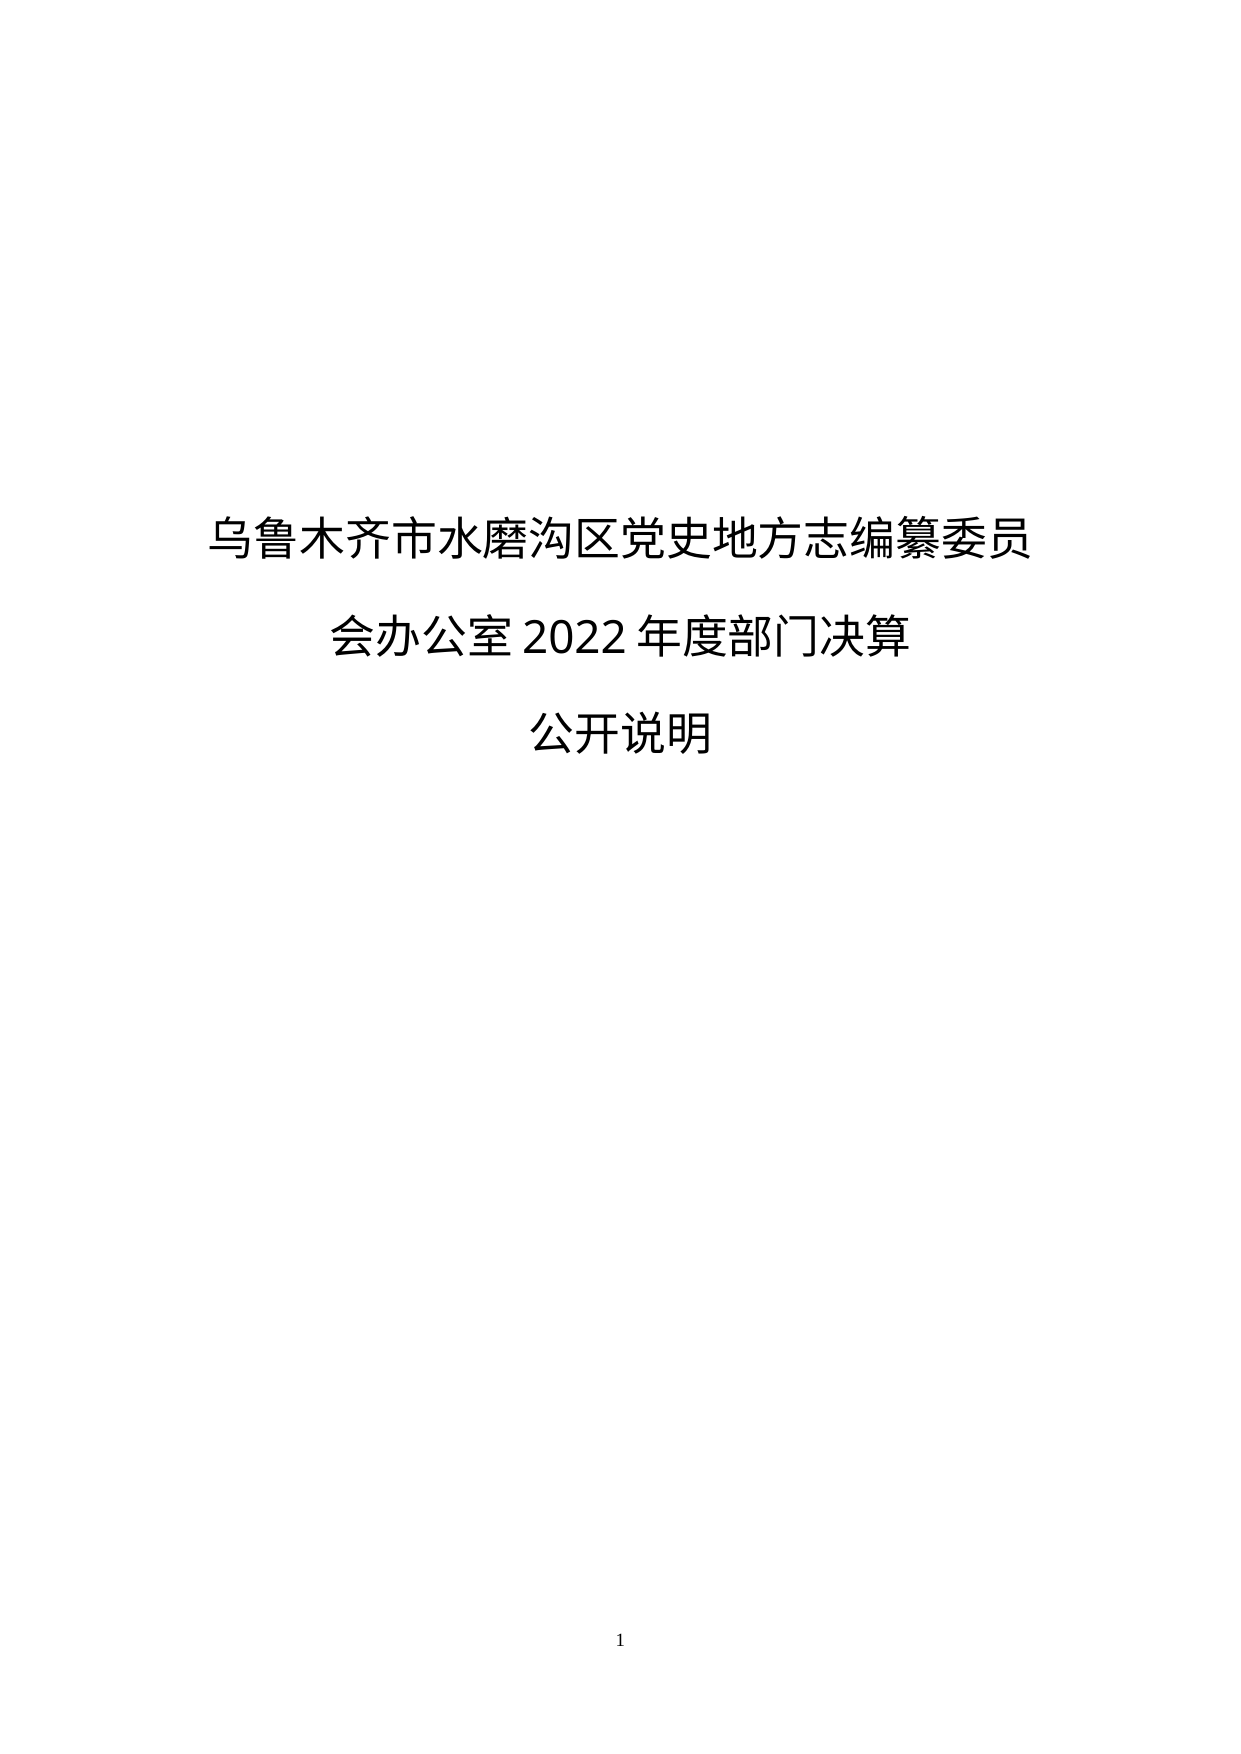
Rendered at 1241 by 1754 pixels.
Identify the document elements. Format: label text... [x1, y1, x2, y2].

text 公开说明 [187, 682, 1053, 779]
text 乌鲁木齐市水磨沟区党史地方志编纂委员会办公室2022年度部门决算 [187, 487, 1053, 682]
